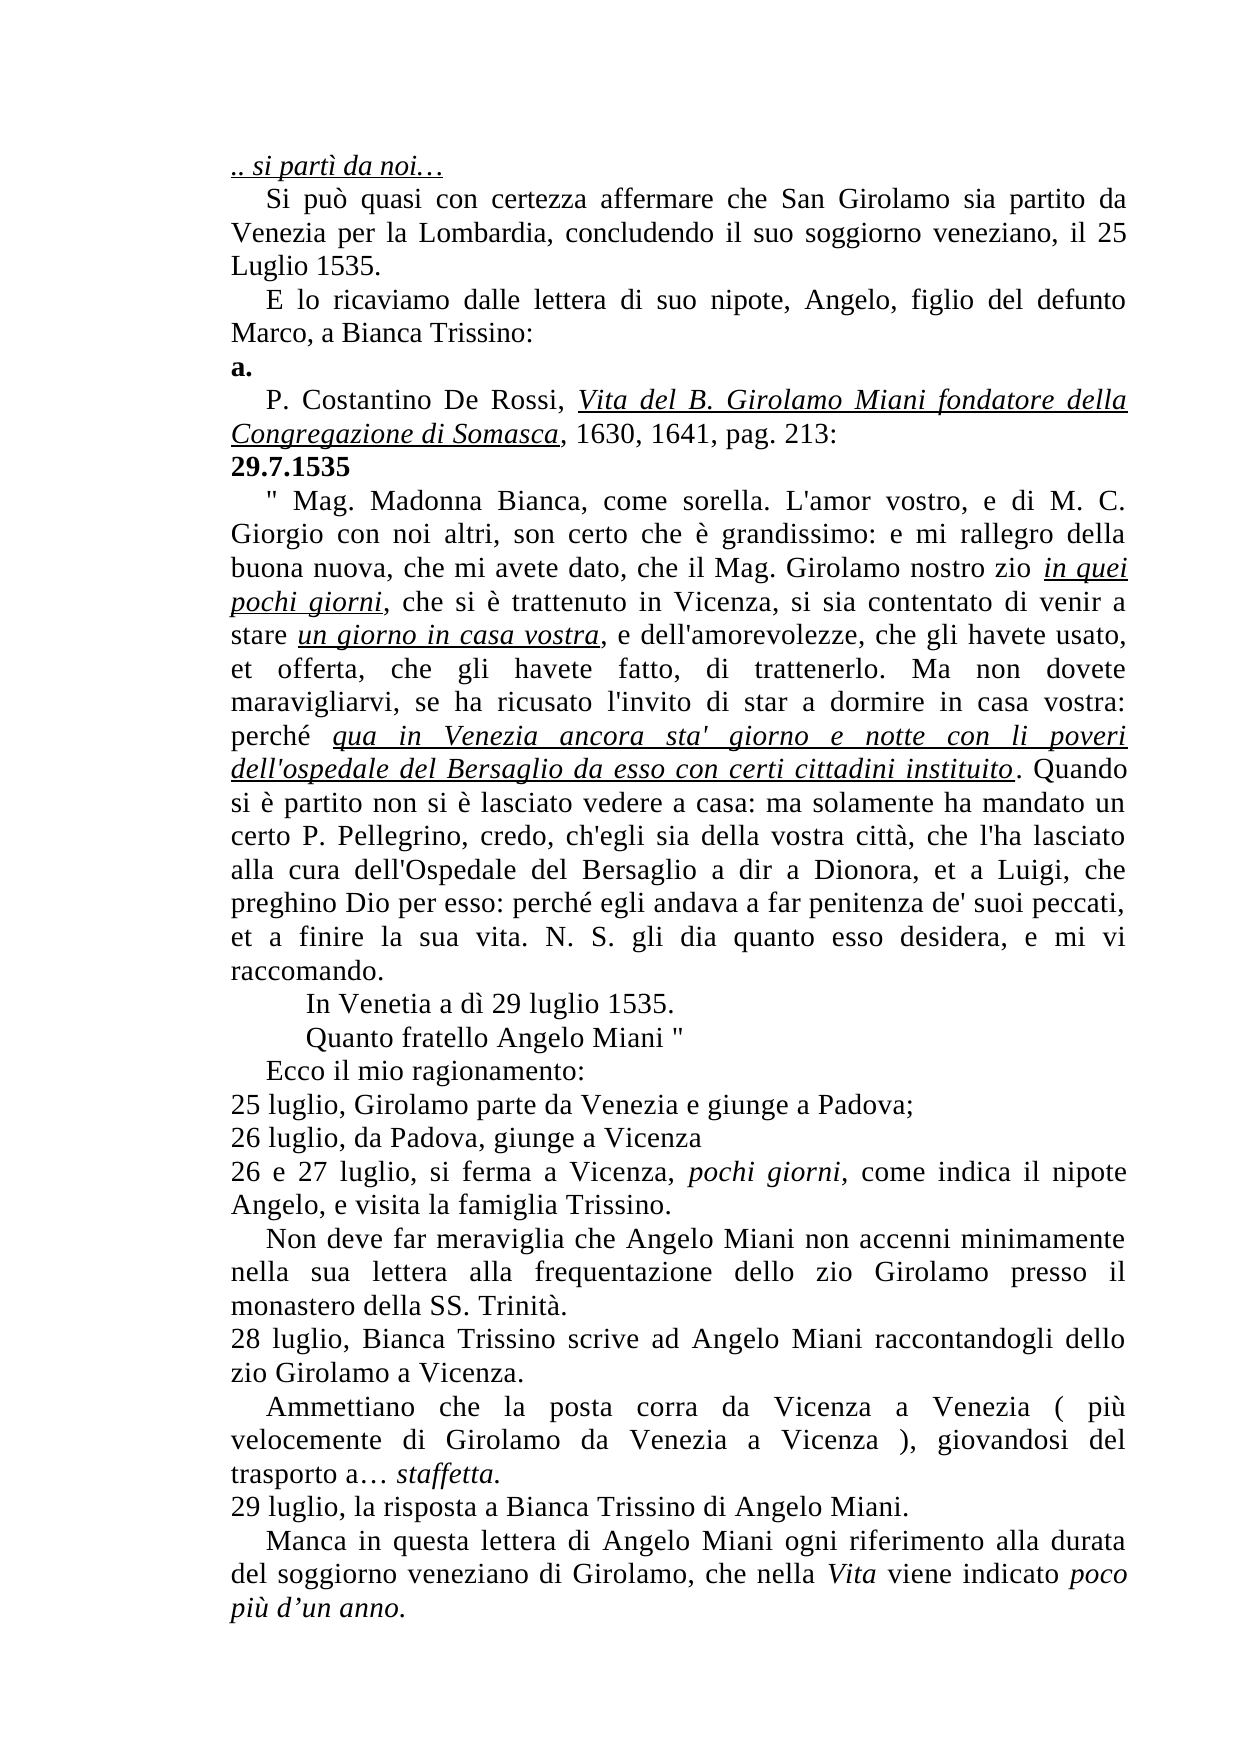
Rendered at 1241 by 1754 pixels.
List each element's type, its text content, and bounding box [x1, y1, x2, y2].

text .. si partì da noi… [118, 148, 1128, 181]
text 29.7.1535 [118, 449, 1128, 483]
text 28 luglio, Bianca Trissino scrive ad Angelo Miani raccontandogli dello zio Girolamo a Vicenza. [231, 1322, 1128, 1389]
text 26 e 27 luglio, si ferma a Vicenza, pochi giorni, come indica il nipote Angelo, e visita la famiglia Trissino. [231, 1154, 1128, 1221]
text Non deve far meraviglia che Angelo Miani non accenni minimamente nella sua lettera alla frequentazione dello zio Girolamo presso il monastero della SS. Trinità. [231, 1221, 1128, 1322]
text Ammettiano che la posta corra da Vicenza a Venezia ( più velocemente di Girolamo da Venezia a Vicenza ), giovandosi del trasporto a… staffetta. [231, 1389, 1128, 1489]
text Manca in questa lettera di Angelo Miani ogni riferimento alla durata del soggiorno veneziano di Girolamo, che nella Vita viene indicato poco più d’un anno. [231, 1523, 1128, 1623]
text 25 luglio, Girolamo parte da Venezia e giunge a Padova; [118, 1087, 1128, 1120]
text a. [118, 349, 1128, 382]
text In Venetia a dì 29 luglio 1535. [193, 986, 1128, 1020]
text Ecco il mio ragionamento: [118, 1053, 1128, 1087]
text E lo ricaviamo dalle lettera di suo nipote, Angelo, figlio del defunto Marco, a Bianca Trissino: [231, 282, 1128, 349]
text Quanto fratello Angelo Miani " [193, 1020, 1128, 1053]
text P. Costantino De Rossi, Vita del B. Girolamo Miani fondatore della Congregazione di Somasca, 1630, 1641, pag. 213: [231, 382, 1128, 449]
text Si può quasi con certezza affermare che San Girolamo sia partito da Venezia per la Lombardia, concludendo il suo soggiorno veneziano, il 25 Luglio 1535. [231, 181, 1128, 282]
text " Mag. Madonna Bianca, come sorella. L'amor vostro, e di M. C. Giorgio con noi altri, son certo che è grandissimo: e mi rallegro della buona nuova, che mi avete dato, che il Mag. Girolamo nostro zio in quei pochi giorni, che si è trattenuto in Vicenza, si sia contentato di venir a stare un giorno in casa vostra, e dell'amorevolezze, che gli havete usato, et offerta, che gli havete fatto, di trattenerlo. Ma non dovete maravigliarvi, se ha ricusato l'invito di star a dormire in casa vostra: perché qua in Venezia ancora sta' giorno e notte con li poveri dell'ospedale del Bersaglio da esso con certi cittadini instituito. Quando si è partito non si è lasciato vedere a casa: ma solamente ha mandato un certo P. Pellegrino, credo, ch'egli sia della vostra città, che l'ha lasciato alla cura dell'Ospedale del Bersaglio a dir a Dionora, et a Luigi, che preghino Dio per esso: perché egli andava a far penitenza de' suoi peccati, et a finire la sua vita. N. S. gli dia quanto esso desidera, e mi vi raccomando. [231, 483, 1128, 986]
text 26 luglio, da Padova, giunge a Vicenza [118, 1120, 1128, 1154]
text 29 luglio, la risposta a Bianca Trissino di Angelo Miani. [118, 1489, 1128, 1523]
